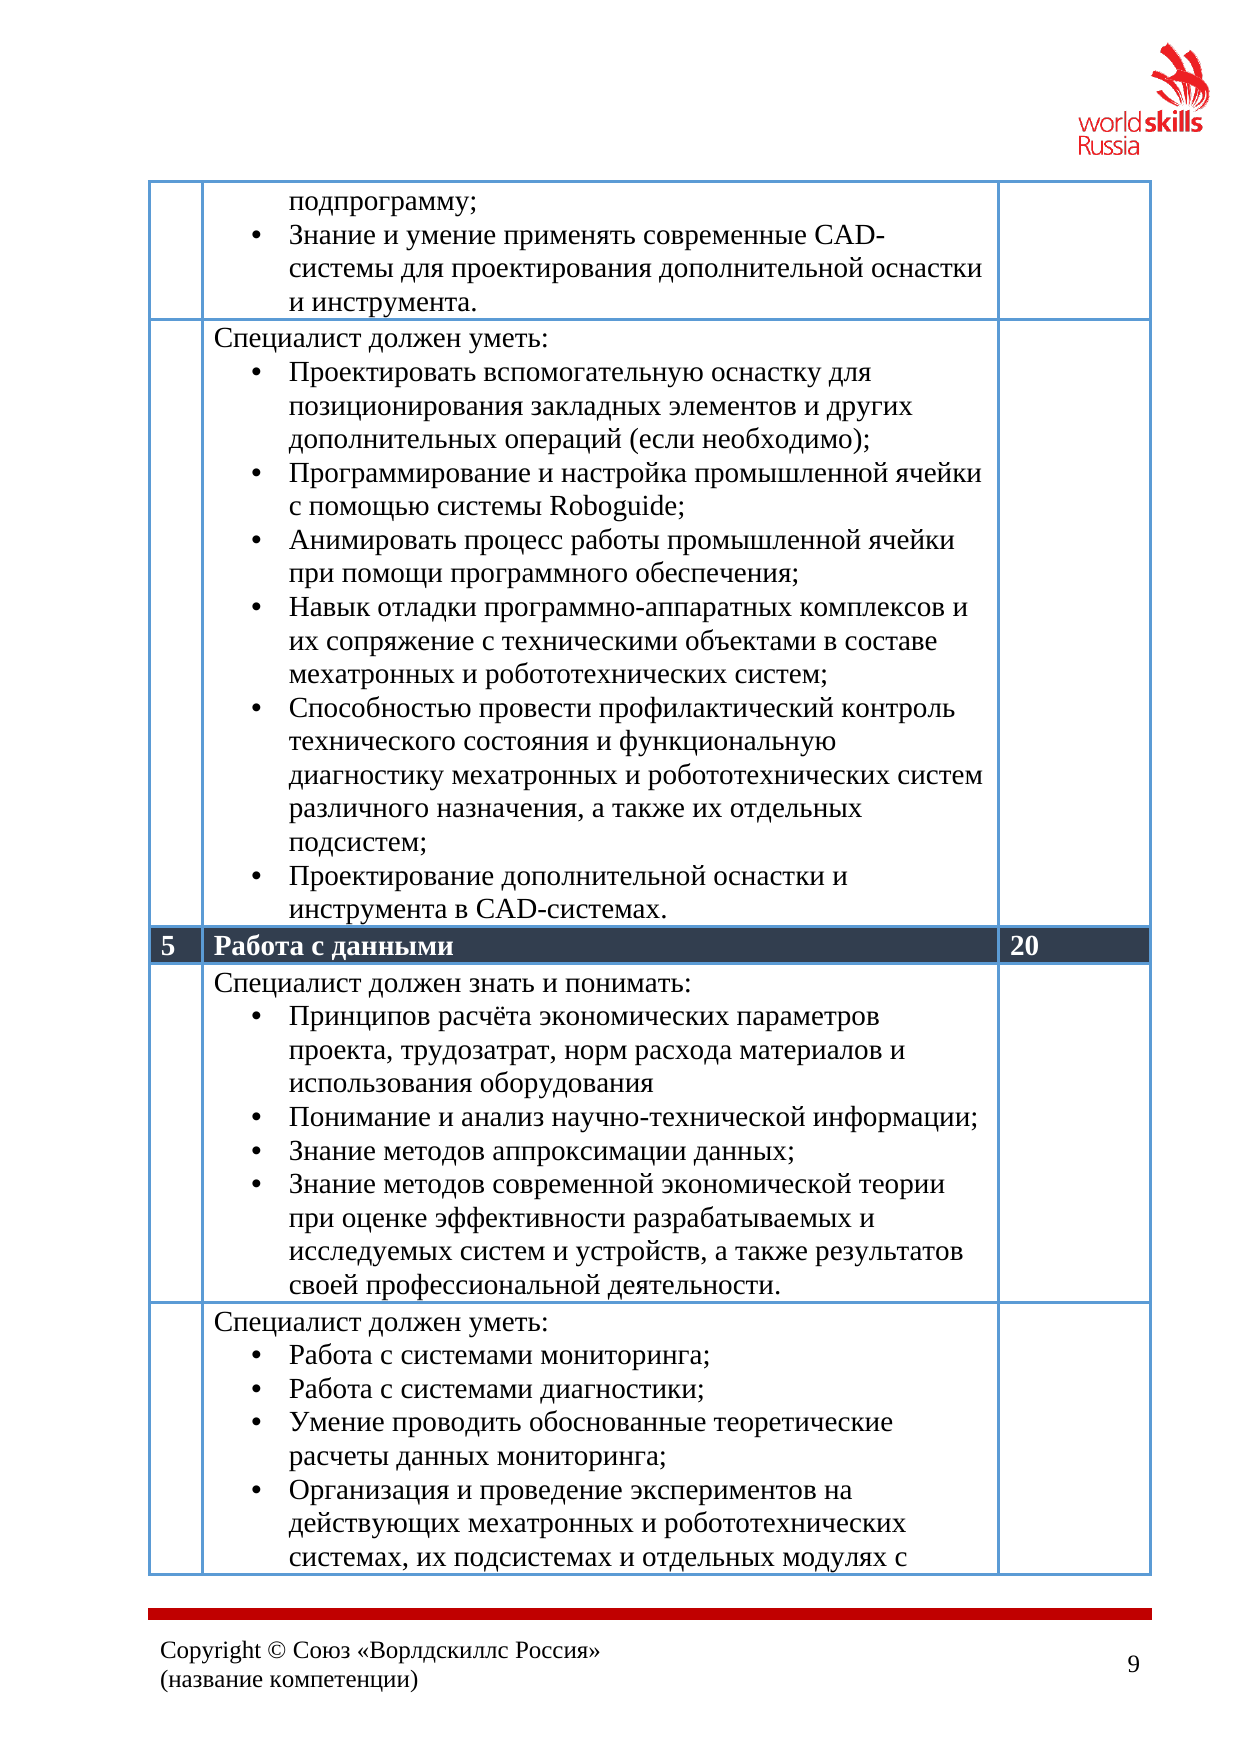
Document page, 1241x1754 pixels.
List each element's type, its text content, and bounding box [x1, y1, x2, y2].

table_cell [1000, 183, 1149, 317]
table_cell [1000, 965, 1149, 1301]
table_cell [151, 321, 201, 925]
table_cell Специалист должен знать и понимать: Принципов расчёта экономических параметров проекта, трудозатрат, норм расхода материалов и использования оборудования Понимание и анализ научно-технической информации; Знание методов аппроксимации данных; Знание методов современной экономической теории при оценке эффективности разрабатываемых и исследуемых систем и устройств, а также результатов своей профессиональной деятельности. [204, 965, 997, 1301]
picture [1078, 42, 1235, 155]
table_cell Специалист должен уметь: Проектировать вспомогательную оснастку для позиционирования закладных элементов и других дополнительных операций (если необходимо); Программирование и настройка промышленной ячейки с помощью системы Roboguide; Анимировать процесс работы промышленной ячейки при помощи программного обеспечения; Навык отладки программно-аппаратных комплексов и их сопряжение с техническими объектами в составе мехатронных и робототехнических систем; Способностью провести профилактический контроль технического состояния и функциональную диагностику мехатронных и робототехнических систем различного назначения, а также их отдельных подсистем; Проектирование дополнительной оснастки и инструмента в CAD-системах. [204, 321, 997, 925]
table_cell [151, 1304, 201, 1572]
table_cell [151, 965, 201, 1301]
table_cell [151, 183, 201, 317]
table_cell Работа с данными [204, 928, 997, 962]
table_cell [1000, 321, 1149, 925]
table_cell 20 [1000, 928, 1149, 962]
table_cell 5 [151, 928, 201, 962]
table_cell [1000, 1304, 1149, 1572]
